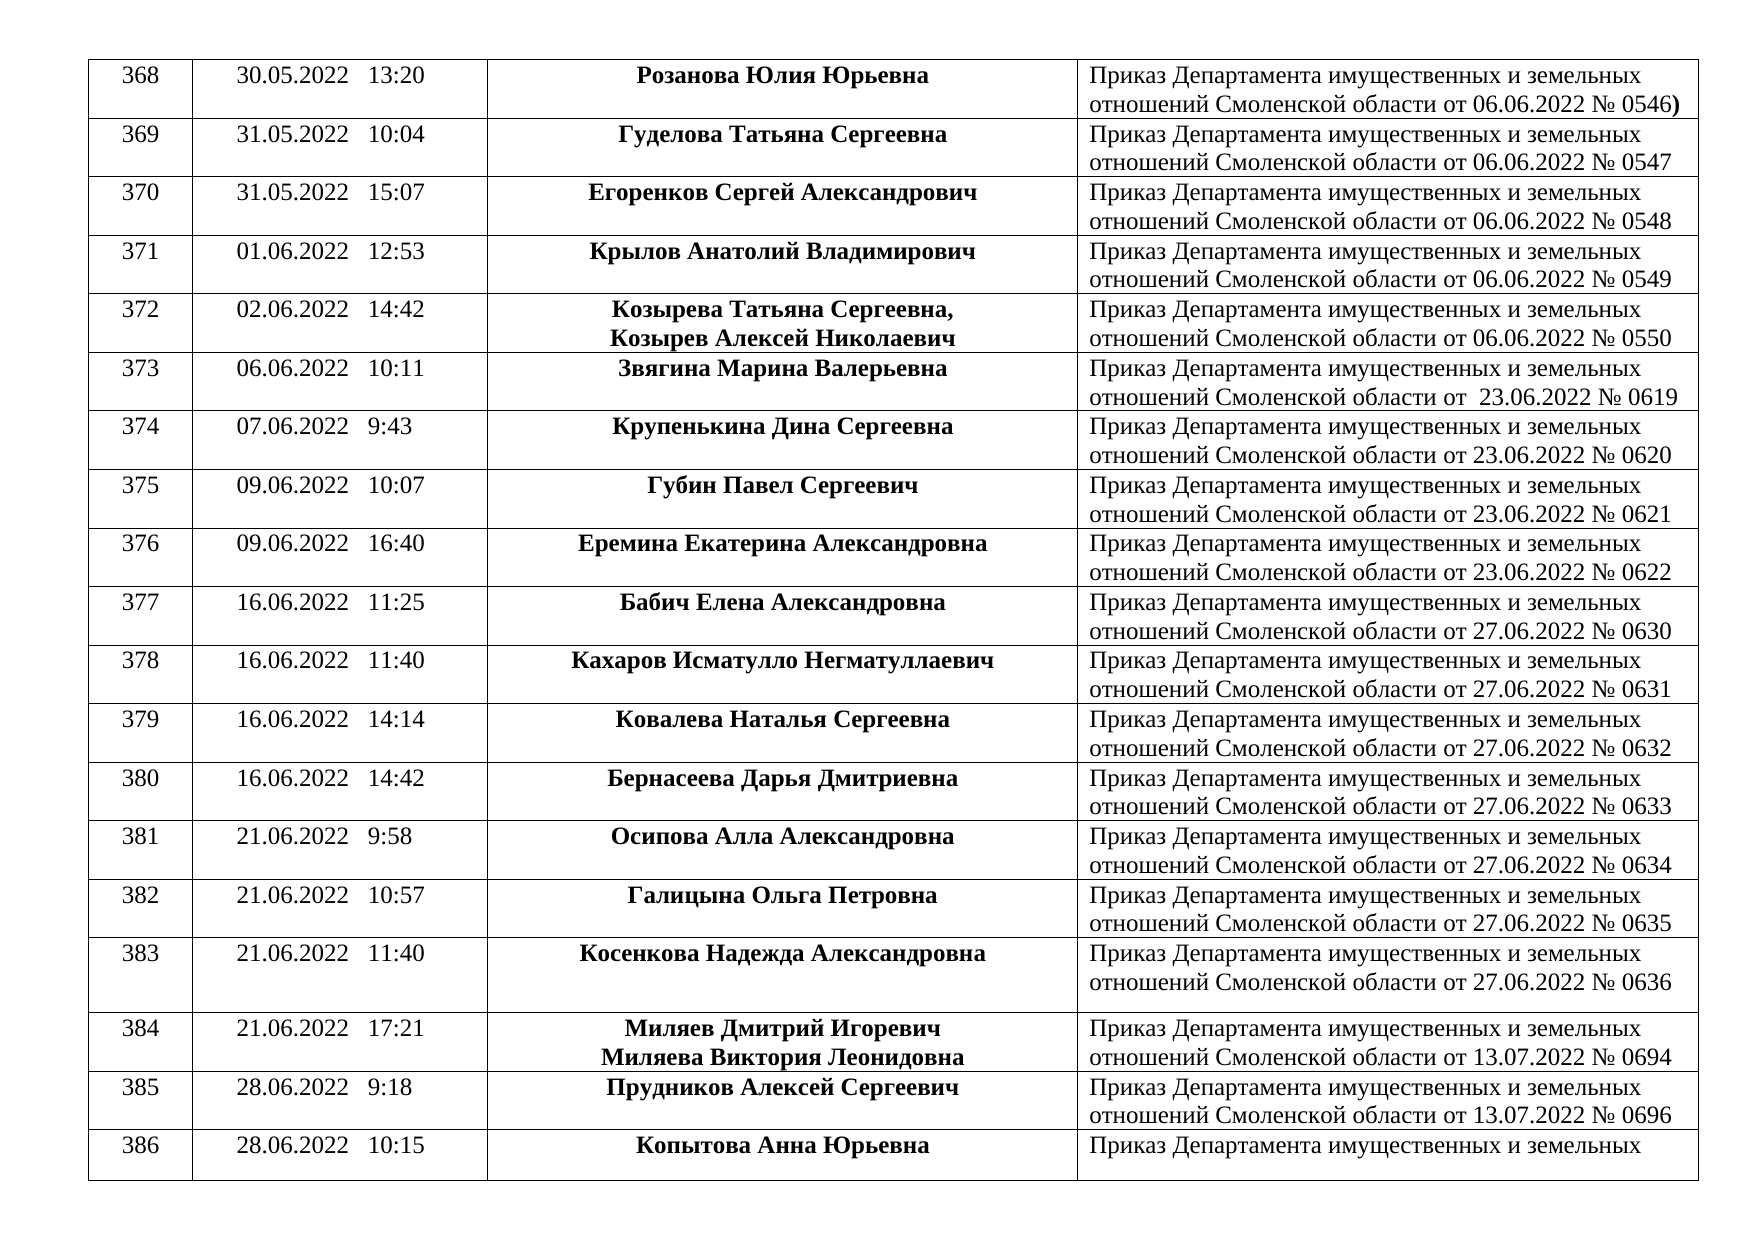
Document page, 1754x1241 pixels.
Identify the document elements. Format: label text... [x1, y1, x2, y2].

table_cell 371 [89, 236, 192, 293]
table_cell 374 [89, 411, 192, 469]
table_cell 376 [89, 529, 192, 586]
table_cell Приказ Департамента имущественных и земельных отношений Смоленской области от 23.06.2022 № 0620 [1078, 411, 1698, 469]
table_cell 377 [89, 587, 192, 644]
table_cell 21.06.2022 10:57 [193, 880, 487, 937]
table_cell 09.06.2022 16:40 [193, 529, 487, 586]
table_cell 21.06.2022 17:21 [193, 1013, 487, 1071]
table_cell Приказ Департамента имущественных и земельных отношений Смоленской области от 27.06.2022 № 0632 [1078, 704, 1698, 762]
table_cell Крупенькина Дина Сергеевна [488, 411, 1077, 469]
table_cell Приказ Департамента имущественных и земельных отношений Смоленской области от 13.07.2022 № 0696 [1078, 1072, 1698, 1129]
table_cell Бернасеева Дарья Дмитриевна [488, 763, 1077, 820]
table_cell 372 [89, 294, 192, 352]
table_cell 06.06.2022 10:11 [193, 353, 487, 410]
table_cell 28.06.2022 10:15 [193, 1130, 487, 1180]
table_cell Бабич Елена Александровна [488, 587, 1077, 644]
table_cell 379 [89, 704, 192, 762]
table_cell Кахаров Исматулло Негматуллаевич [488, 646, 1077, 703]
table_cell 16.06.2022 14:14 [193, 704, 487, 762]
table_cell 31.05.2022 10:04 [193, 119, 487, 176]
table_cell Крылов Анатолий Владимирович [488, 236, 1077, 293]
table_cell Козырева Татьяна Сергеевна, Козырев Алексей Николаевич [488, 294, 1077, 352]
table_cell Приказ Департамента имущественных и земельных отношений Смоленской области от 27.06.2022 № 0633 [1078, 763, 1698, 820]
table_cell Приказ Департамента имущественных и земельных отношений Смоленской области от 06.06.2022 № 0547 [1078, 119, 1698, 176]
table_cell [488, 1130, 1077, 1180]
table_cell Галицына Ольга Петровна [488, 880, 1077, 937]
table_cell Приказ Департамента имущественных и земельных отношений Смоленской области от 23.06.2022 № 0619 [1078, 353, 1698, 410]
table_cell Приказ Департамента имущественных и земельных отношений Смоленской области от 06.06.2022 № 0546) [1078, 60, 1698, 118]
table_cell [1078, 1130, 1698, 1180]
table_cell Приказ Департамента имущественных и земельных отношений Смоленской области от 27.06.2022 № 0636 [1078, 938, 1698, 1012]
table_cell 384 [89, 1013, 192, 1071]
table_cell 09.06.2022 10:07 [193, 470, 487, 527]
table_cell 07.06.2022 9:43 [193, 411, 487, 469]
table_cell 16.06.2022 11:40 [193, 646, 487, 703]
table_cell Ковалева Наталья Сергеевна [488, 704, 1077, 762]
table_cell 21.06.2022 9:58 [193, 821, 487, 879]
table_cell 16.06.2022 11:25 [193, 587, 487, 644]
table_cell Приказ Департамента имущественных и земельных отношений Смоленской области от 23.06.2022 № 0622 [1078, 529, 1698, 586]
table_cell 31.05.2022 15:07 [193, 177, 487, 235]
table_cell 381 [89, 821, 192, 879]
table_cell 380 [89, 763, 192, 820]
table_cell Еремина Екатерина Александровна [488, 529, 1077, 586]
table_cell Приказ Департамента имущественных и земельных отношений Смоленской области от 06.06.2022 № 0549 [1078, 236, 1698, 293]
table_cell Приказ Департамента имущественных и земельных отношений Смоленской области от 27.06.2022 № 0631 [1078, 646, 1698, 703]
table_cell Прудников Алексей Сергеевич [488, 1072, 1077, 1129]
table_cell Егоренков Сергей Александрович [488, 177, 1077, 235]
table_cell Приказ Департамента имущественных и земельных отношений Смоленской области от 13.07.2022 № 0694 [1078, 1013, 1698, 1071]
table_cell Приказ Департамента имущественных и земельных отношений Смоленской области от 27.06.2022 № 0634 [1078, 821, 1698, 879]
table_cell 30.05.2022 13:20 [193, 60, 487, 118]
table_cell Приказ Департамента имущественных и земельных отношений Смоленской области от 06.06.2022 № 0550 [1078, 294, 1698, 352]
table_cell Гуделова Татьяна Сергеевна [488, 119, 1077, 176]
table_cell 382 [89, 880, 192, 937]
table_cell 369 [89, 119, 192, 176]
table_cell Звягина Марина Валерьевна [488, 353, 1077, 410]
table_cell 385 [89, 1072, 192, 1129]
table_cell 02.06.2022 14:42 [193, 294, 487, 352]
table_cell 370 [89, 177, 192, 235]
table_cell Приказ Департамента имущественных и земельных отношений Смоленской области от 23.06.2022 № 0621 [1078, 470, 1698, 527]
table_cell 373 [89, 353, 192, 410]
table_cell Приказ Департамента имущественных и земельных отношений Смоленской области от 27.06.2022 № 0630 [1078, 587, 1698, 644]
table_cell Губин Павел Сергеевич [488, 470, 1077, 527]
table_cell 378 [89, 646, 192, 703]
table_cell Приказ Департамента имущественных и земельных отношений Смоленской области от 06.06.2022 № 0548 [1078, 177, 1698, 235]
table_cell 21.06.2022 11:40 [193, 938, 487, 1012]
table_cell 368 [89, 60, 192, 118]
table_cell Приказ Департамента имущественных и земельных отношений Смоленской области от 27.06.2022 № 0635 [1078, 880, 1698, 937]
table_cell 16.06.2022 14:42 [193, 763, 487, 820]
table_cell Косенкова Надежда Александровна [488, 938, 1077, 1012]
table_cell 383 [89, 938, 192, 1012]
table_cell 01.06.2022 12:53 [193, 236, 487, 293]
table_cell Миляев Дмитрий Игоревич Миляева Виктория Леонидовна [488, 1013, 1077, 1071]
table_cell Осипова Алла Александровна [488, 821, 1077, 879]
table_cell 28.06.2022 9:18 [193, 1072, 487, 1129]
table_cell 386 [89, 1130, 192, 1180]
table_cell 375 [89, 470, 192, 527]
table_cell Розанова Юлия Юрьевна [488, 60, 1077, 118]
